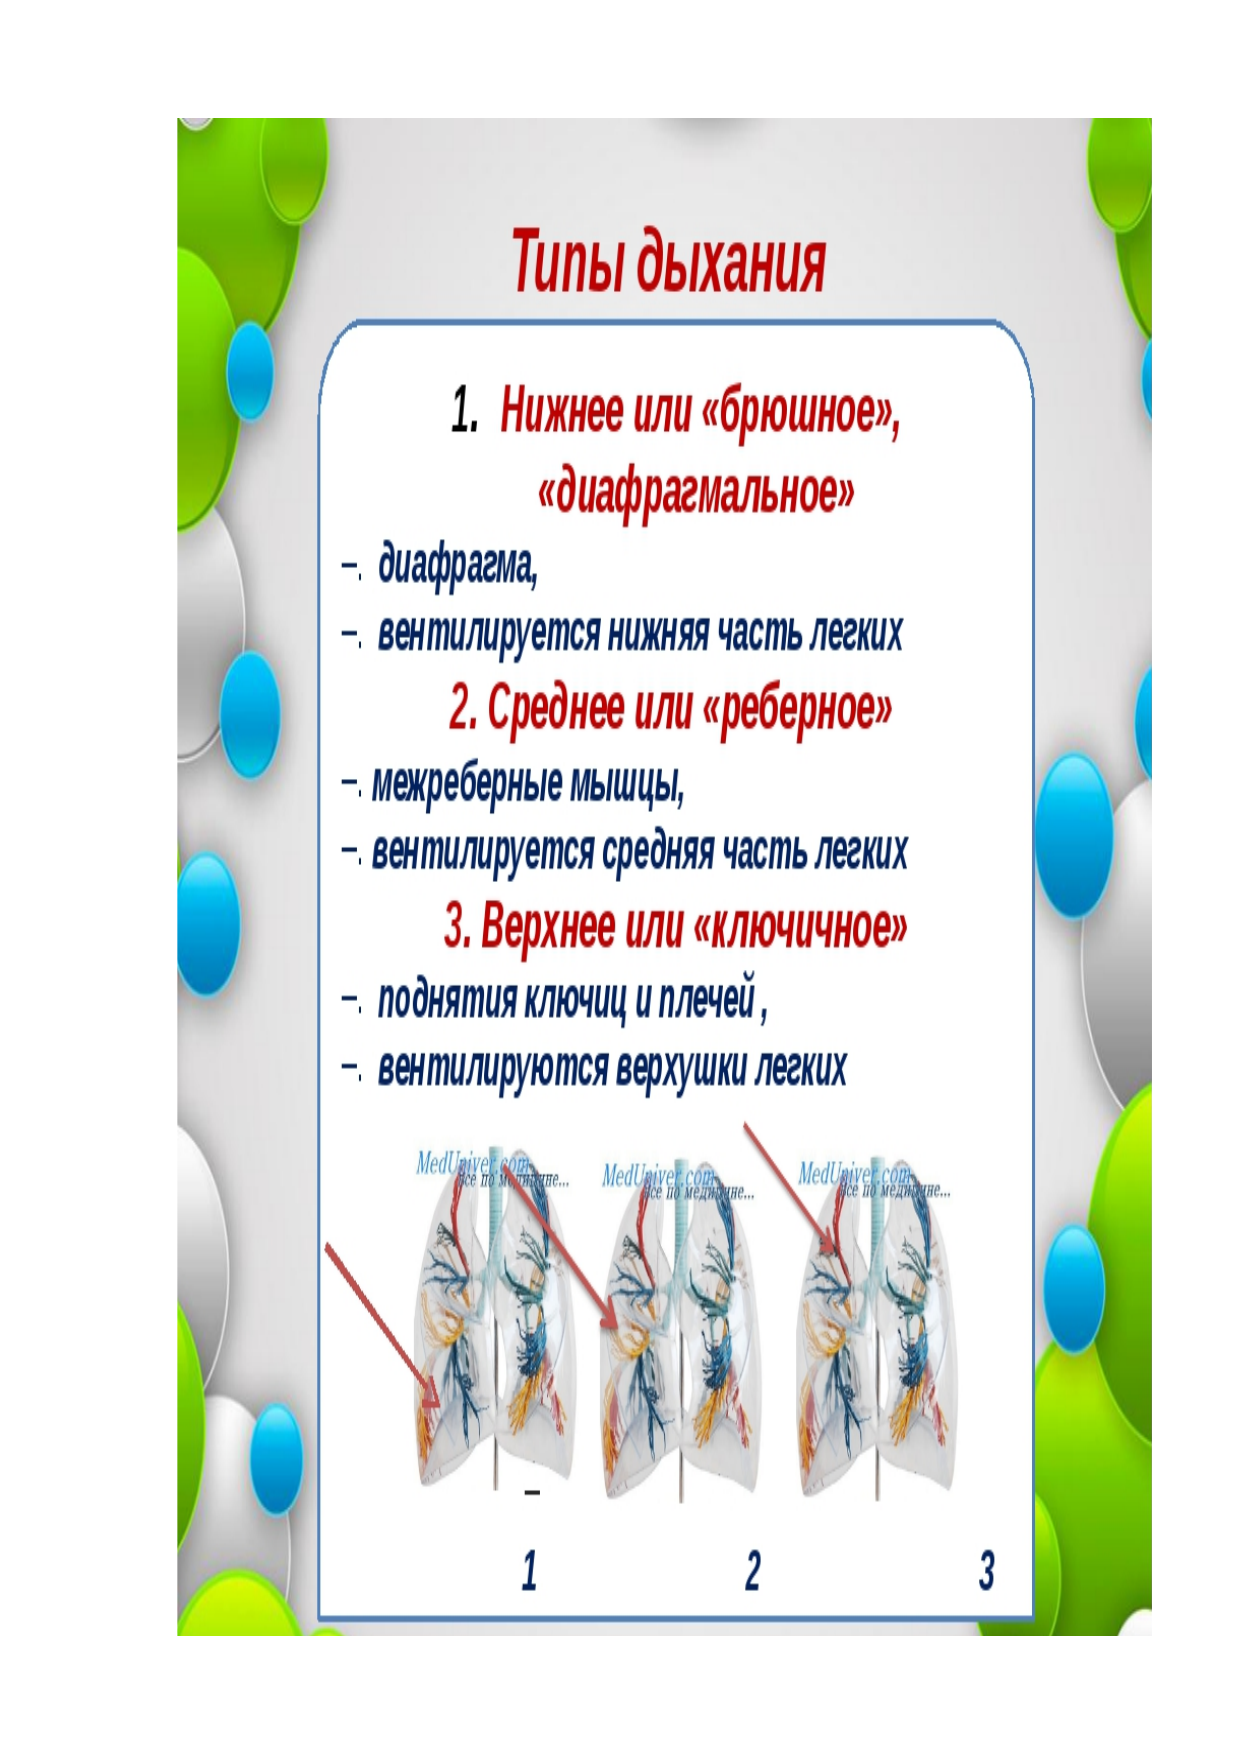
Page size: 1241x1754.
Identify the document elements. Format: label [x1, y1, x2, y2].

picture [177, 118, 1153, 1636]
